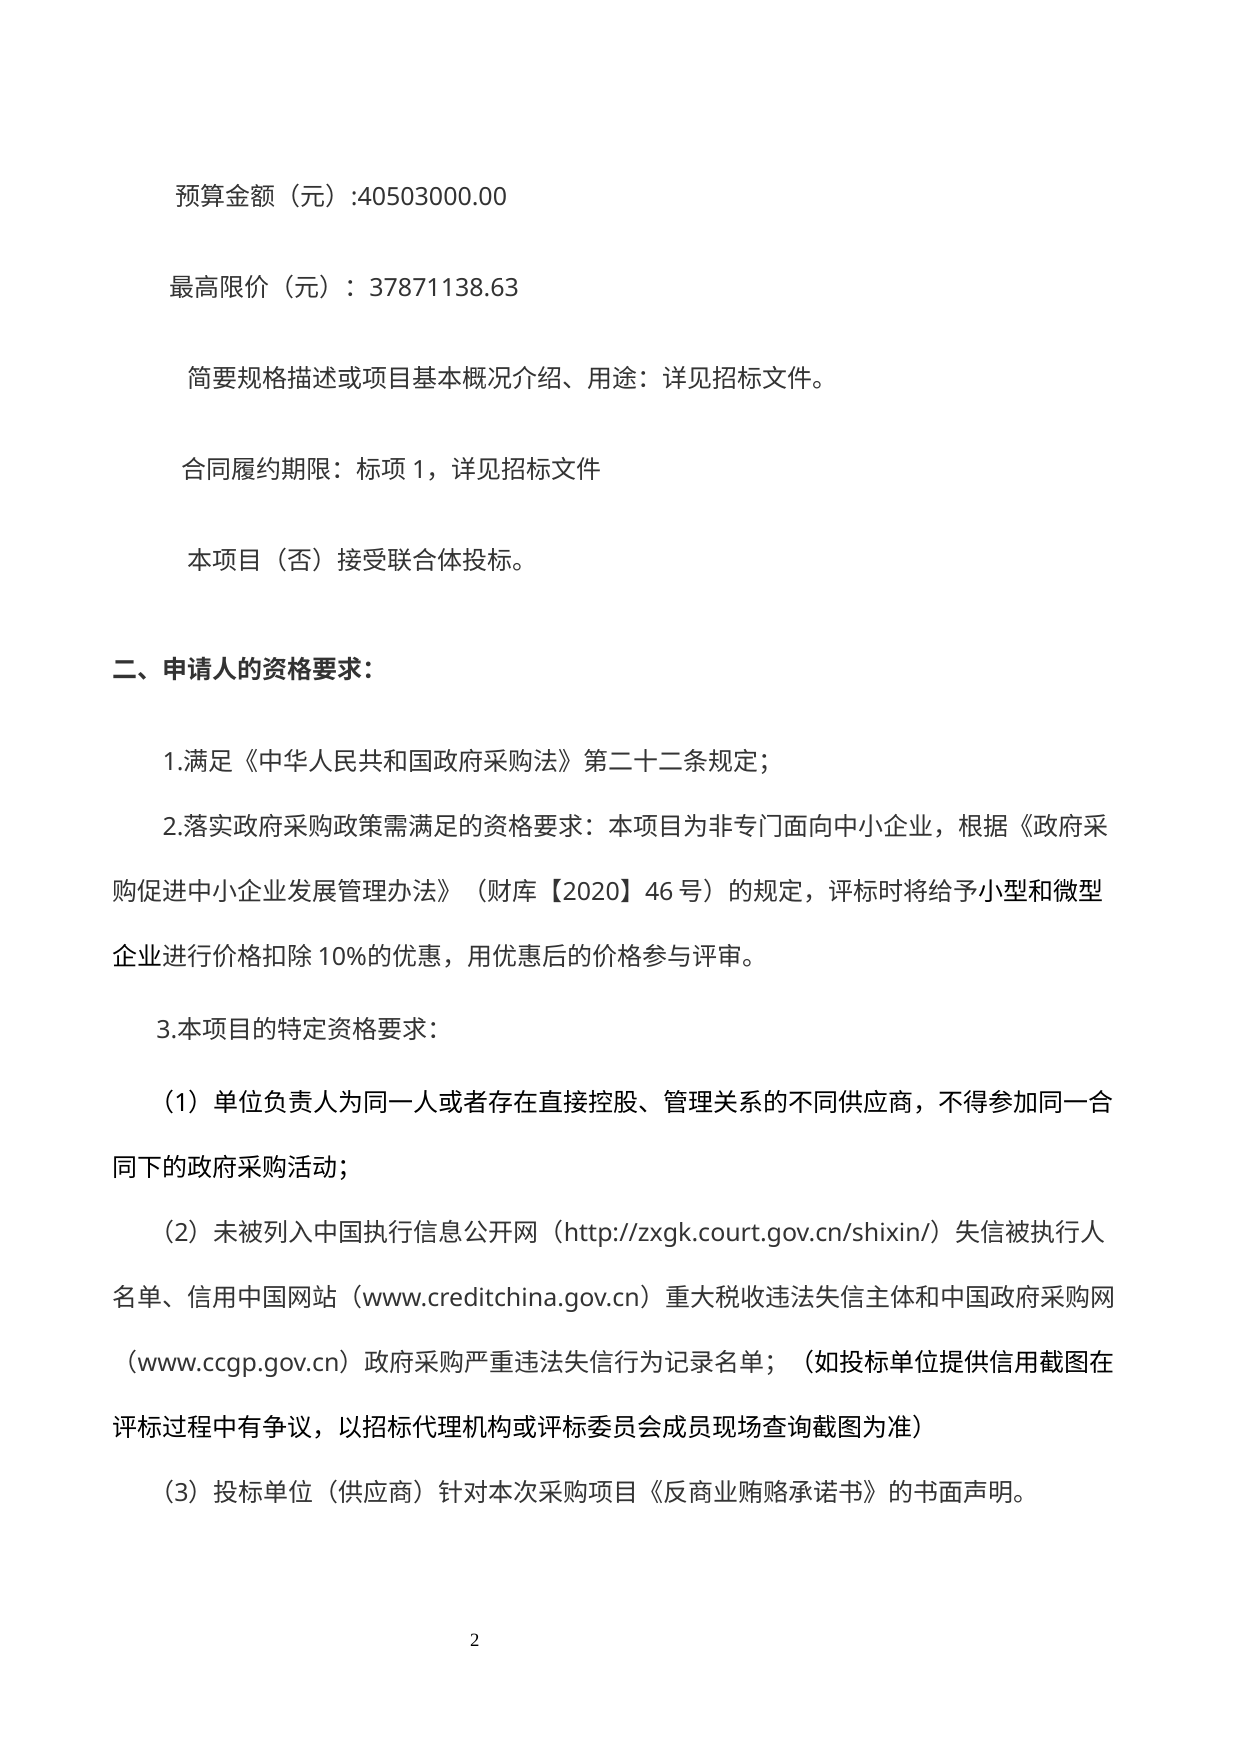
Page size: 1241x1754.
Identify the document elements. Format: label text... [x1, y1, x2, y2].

text 2.落实政府采购政策需满足的资格要求：本项目为非专门面向中小企业，根据《政府采购促进中小企业发展管理办法》（财库【2020】46号）的规定，评标时将给予小型和微型企业进行价格扣除10%的优惠，用优惠后的价格参与评审。 [112, 792, 1128, 987]
text （1）单位负责人为同一人或者存在直接控股、管理关系的不同供应商，不得参加同一合同下的政府采购活动； [112, 1068, 1128, 1198]
text 1.满足《中华人民共和国政府采购法》第二十二条规定； [112, 727, 1128, 792]
text 最高限价（元）：37871138.63 [112, 253, 1128, 318]
text 合同履约期限：标项 1，详见招标文件 [112, 435, 1128, 500]
text （2）未被列入中国执行信息公开网（http://zxgk.court.gov.cn/shixin/）失信被执行人名单、信用中国网站（www.creditchina.gov.cn）重大税收违法失信主体和中国政府采购网（www.ccgp.gov.cn）政府采购严重违法失信行为记录名单；（如投标单位提供信用截图在评标过程中有争议，以招标代理机构或评标委员会成员现场查询截图为准） [112, 1198, 1128, 1458]
text 二、申请人的资格要求： [112, 635, 1128, 700]
text 简要规格描述或项目基本概况介绍、用途：详见招标文件。 [112, 344, 1128, 409]
text 本项目（否）接受联合体投标。 [112, 526, 1128, 591]
text （3）投标单位（供应商）针对本次采购项目《反商业贿赂承诺书》的书面声明。 [112, 1458, 1128, 1523]
text 3.本项目的特定资格要求： [112, 995, 1128, 1060]
text 预算金额（元）:40503000.00 [112, 162, 1128, 227]
